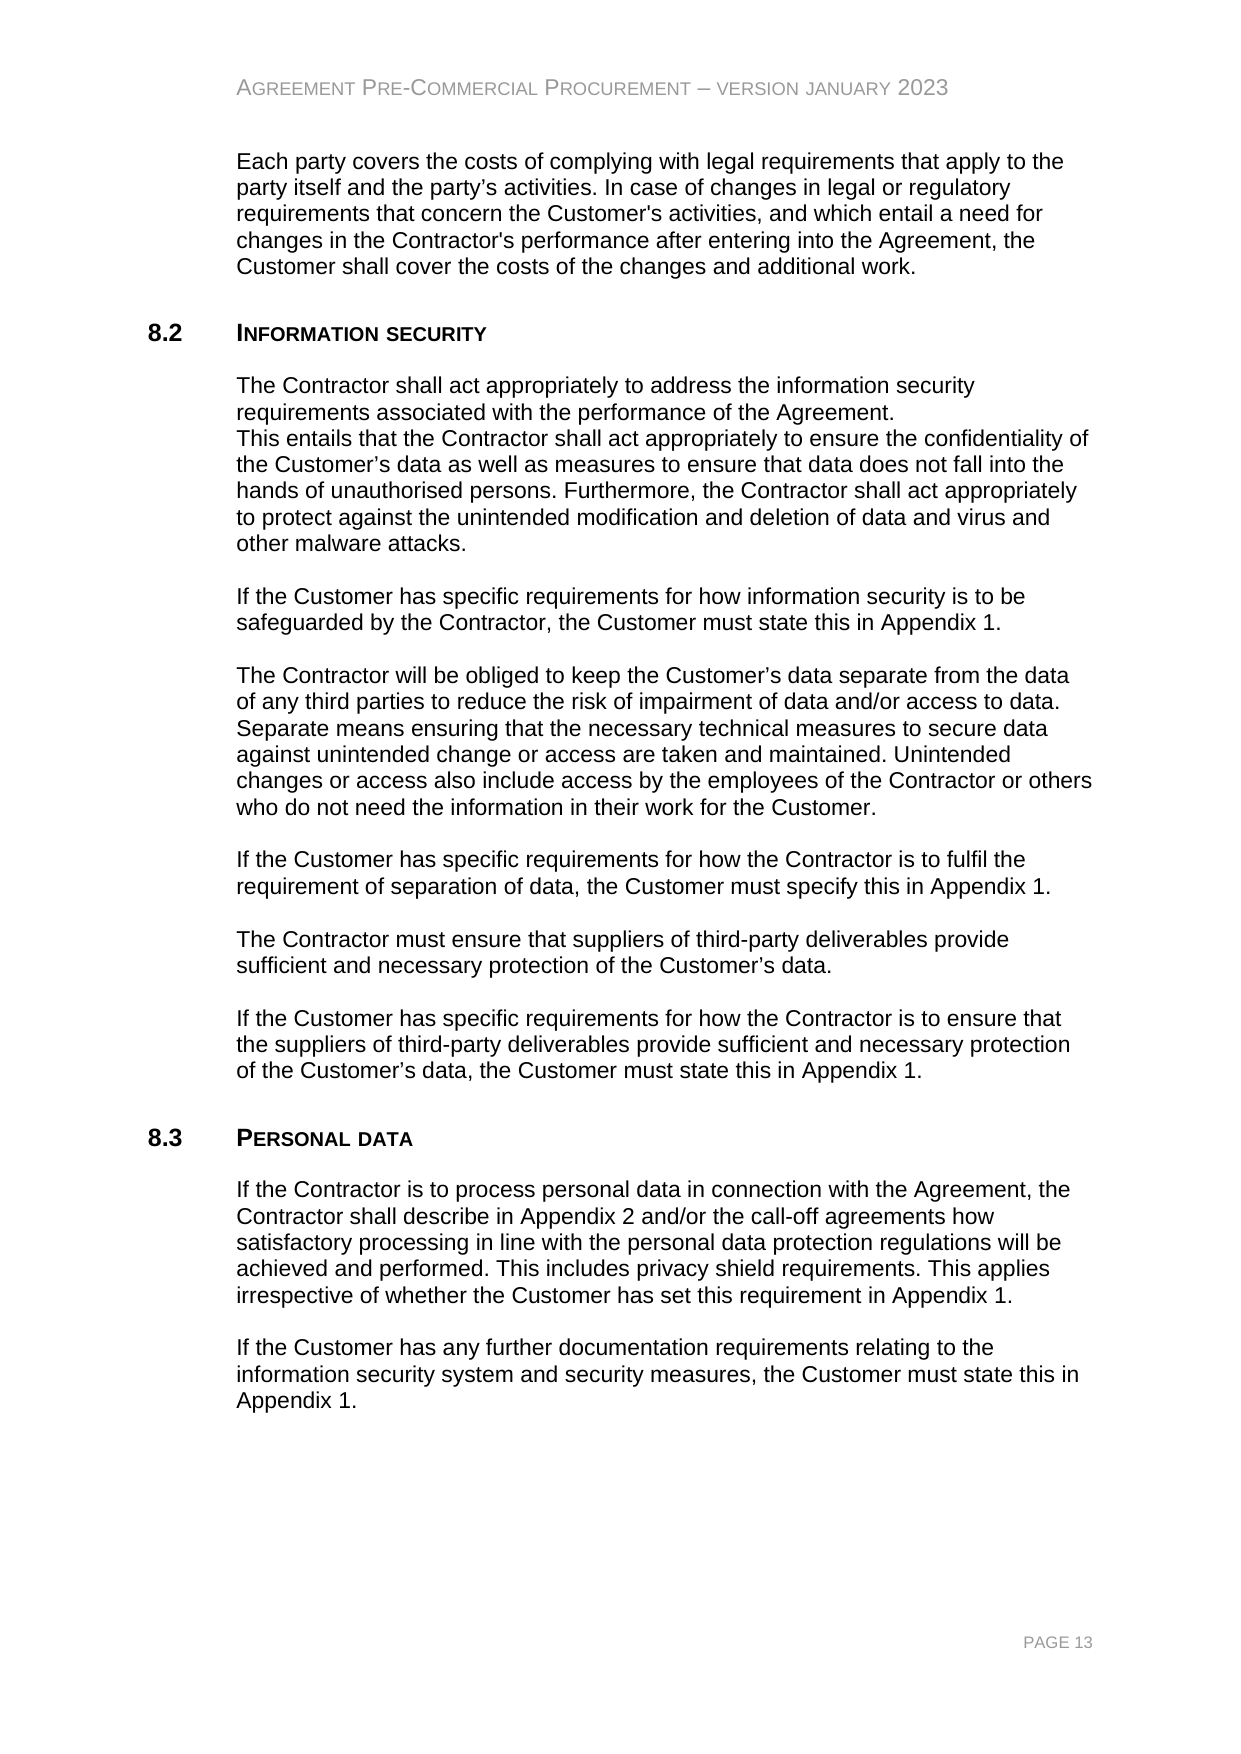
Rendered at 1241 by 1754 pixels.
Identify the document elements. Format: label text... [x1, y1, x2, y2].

text If the Customer has specific requirements for how the Contractor is to fulfil the requirement of separation of data, the Customer must specify this in Appendix 1. [236, 846, 1092, 899]
text If the Customer has specific requirements for how information security is to be safeguarded by the Contractor, the Customer must state this in Appendix 1. [236, 583, 1092, 636]
text The Contractor shall act appropriately to address the information security requirements associated with the performance of the Agreement. [236, 372, 1092, 425]
text If the Customer has any further documentation requirements relating to the information security system and security measures, the Customer must state this in Appendix 1. [236, 1334, 1092, 1413]
text The Contractor must ensure that suppliers of third-party deliverables provide sufficient and necessary protection of the Customer’s data. [236, 926, 1092, 978]
text If the Contractor is to process personal data in connection with the Agreement, the Contractor shall describe in Appendix 2 and/or the call-off agreements how satisfactory processing in line with the personal data protection regulations will be achieved and performed. This includes privacy shield requirements. This applies irrespective of whether the Customer has set this requirement in Appendix 1. [236, 1176, 1092, 1308]
text If the Customer has specific requirements for how the Contractor is to ensure that the suppliers of third-party deliverables provide sufficient and necessary protection of the Customer’s data, the Customer must state this in Appendix 1. [236, 1004, 1092, 1084]
list Information security [148, 318, 1092, 347]
text The Contractor will be obliged to keep the Customer’s data separate from the data of any third parties to reduce the risk of impairment of data and/or access to data. Separate means ensuring that the necessary technical measures to secure data against unintended change or access are taken and maintained. Unintended changes or access also include access by the employees of the Contractor or others who do not need the information in their work for the Customer. [236, 662, 1092, 820]
text This entails that the Contractor shall act appropriately to ensure the confidentiality of the Customer’s data as well as measures to ensure that data does not fall into the hands of unauthorised persons. Furthermore, the Contractor shall act appropriately to protect against the unintended modification and deletion of data and virus and other malware attacks. [236, 425, 1092, 557]
list Personal data [148, 1122, 1092, 1151]
text Each party covers the costs of complying with legal requirements that apply to the party itself and the party’s activities. In case of changes in legal or regulatory requirements that concern the Customer's activities, and which entail a need for changes in the Contractor's performance after entering into the Agreement, the Customer shall cover the costs of the changes and additional work. [236, 148, 1092, 279]
